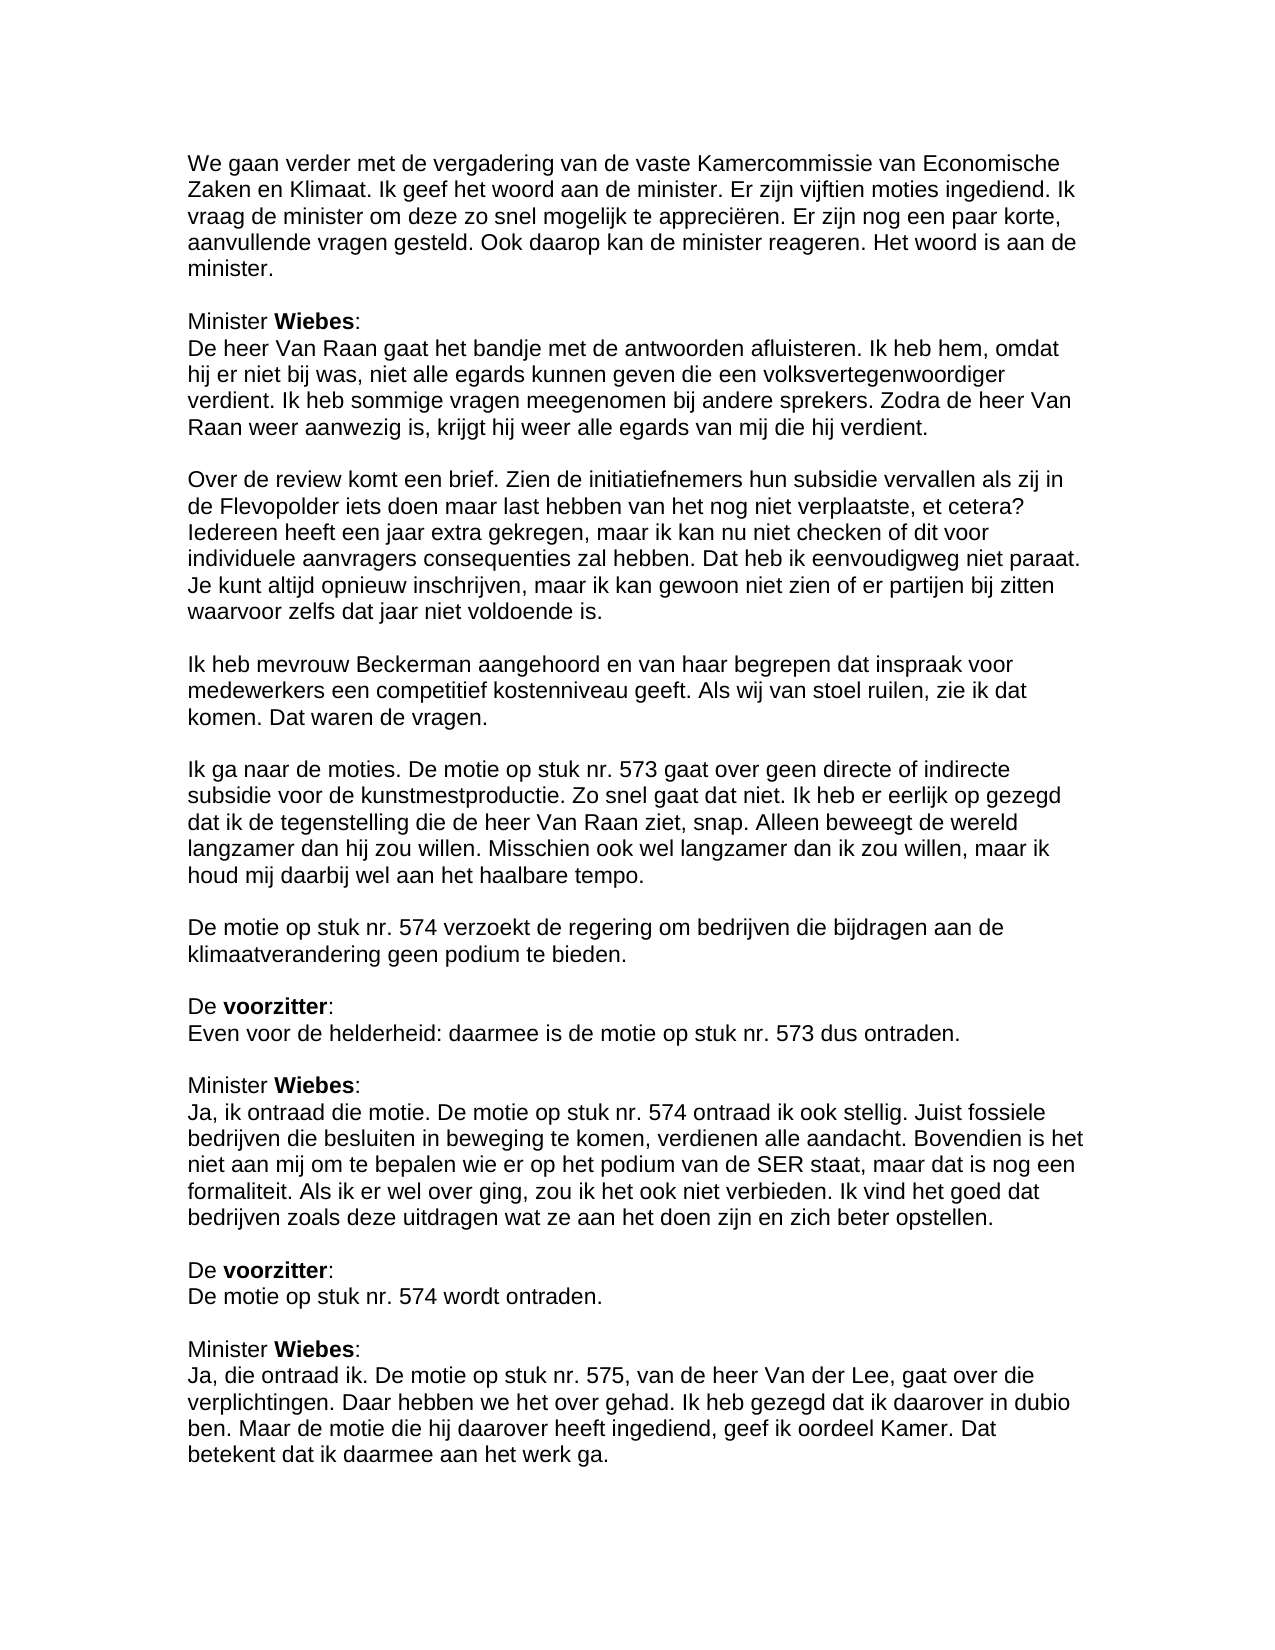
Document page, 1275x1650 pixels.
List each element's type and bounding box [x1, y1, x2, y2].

text [187, 150, 1087, 1494]
